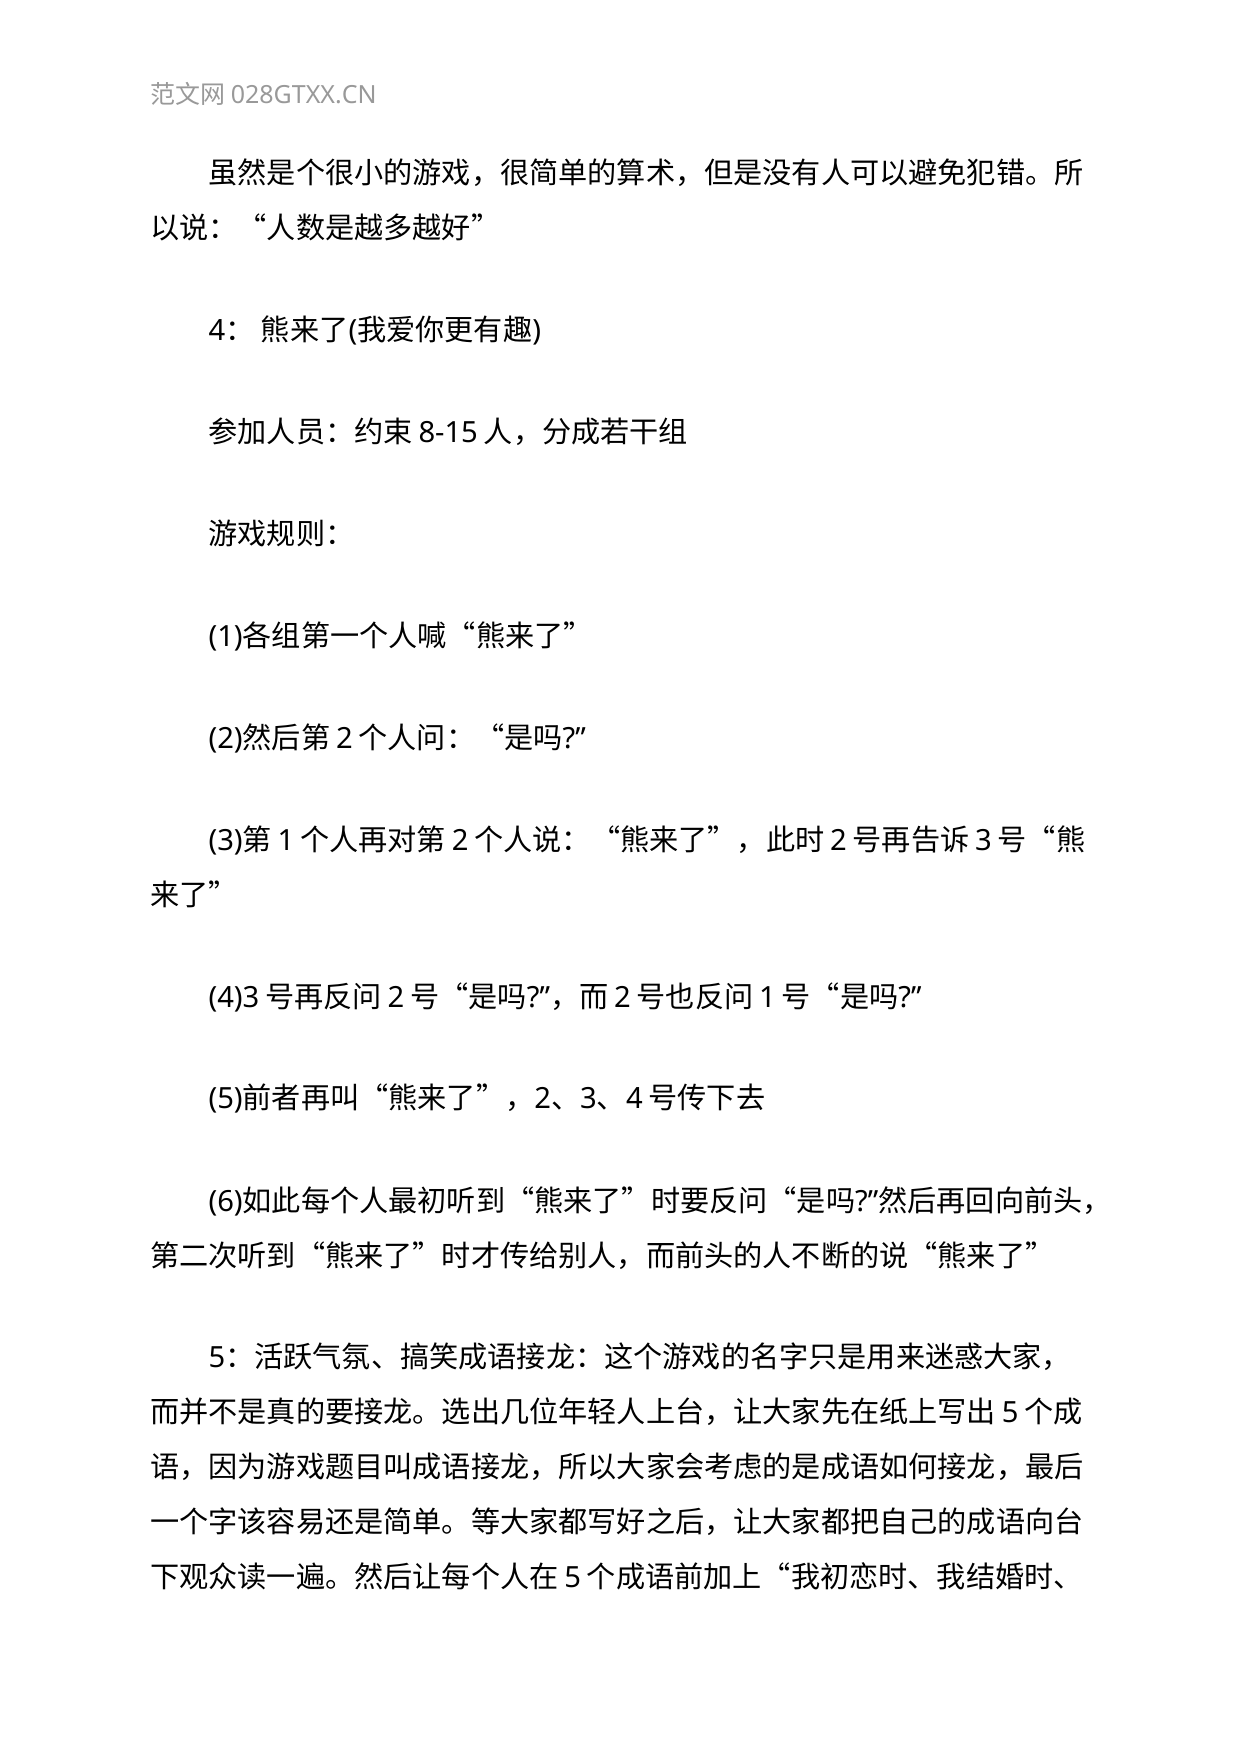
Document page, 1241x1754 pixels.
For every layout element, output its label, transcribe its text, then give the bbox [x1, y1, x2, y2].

text (5)前者再叫“熊来了”，2、3、4号传下去 [150, 1075, 1090, 1117]
text 游戏规则： [150, 511, 1090, 553]
text (6)如此每个人最初听到“熊来了”时要反问“是吗?”然后再回向前头，第二次听到“熊来了”时才传给别人，而前头的人不断的说“熊来了” [150, 1177, 1090, 1274]
text (1)各组第一个人喊“熊来了” [150, 612, 1090, 655]
text 虽然是个很小的游戏，很简单的算术，但是没有人可以避免犯错。所以说：“人数是越多越好” [150, 150, 1090, 247]
text (2)然后第2个人问：“是吗?” [150, 714, 1090, 757]
text 4： 熊来了(我爱你更有趣) [150, 307, 1090, 349]
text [150, 1334, 1090, 1596]
text 参加人员：约束8-15人，分成若干组 [150, 409, 1090, 451]
text (3)第1个人再对第2个人说：“熊来了”，此时2号再告诉3号“熊来了” [150, 816, 1090, 914]
text (4)3号再反问2号“是吗?”，而2号也反问1号“是吗?” [150, 973, 1090, 1016]
